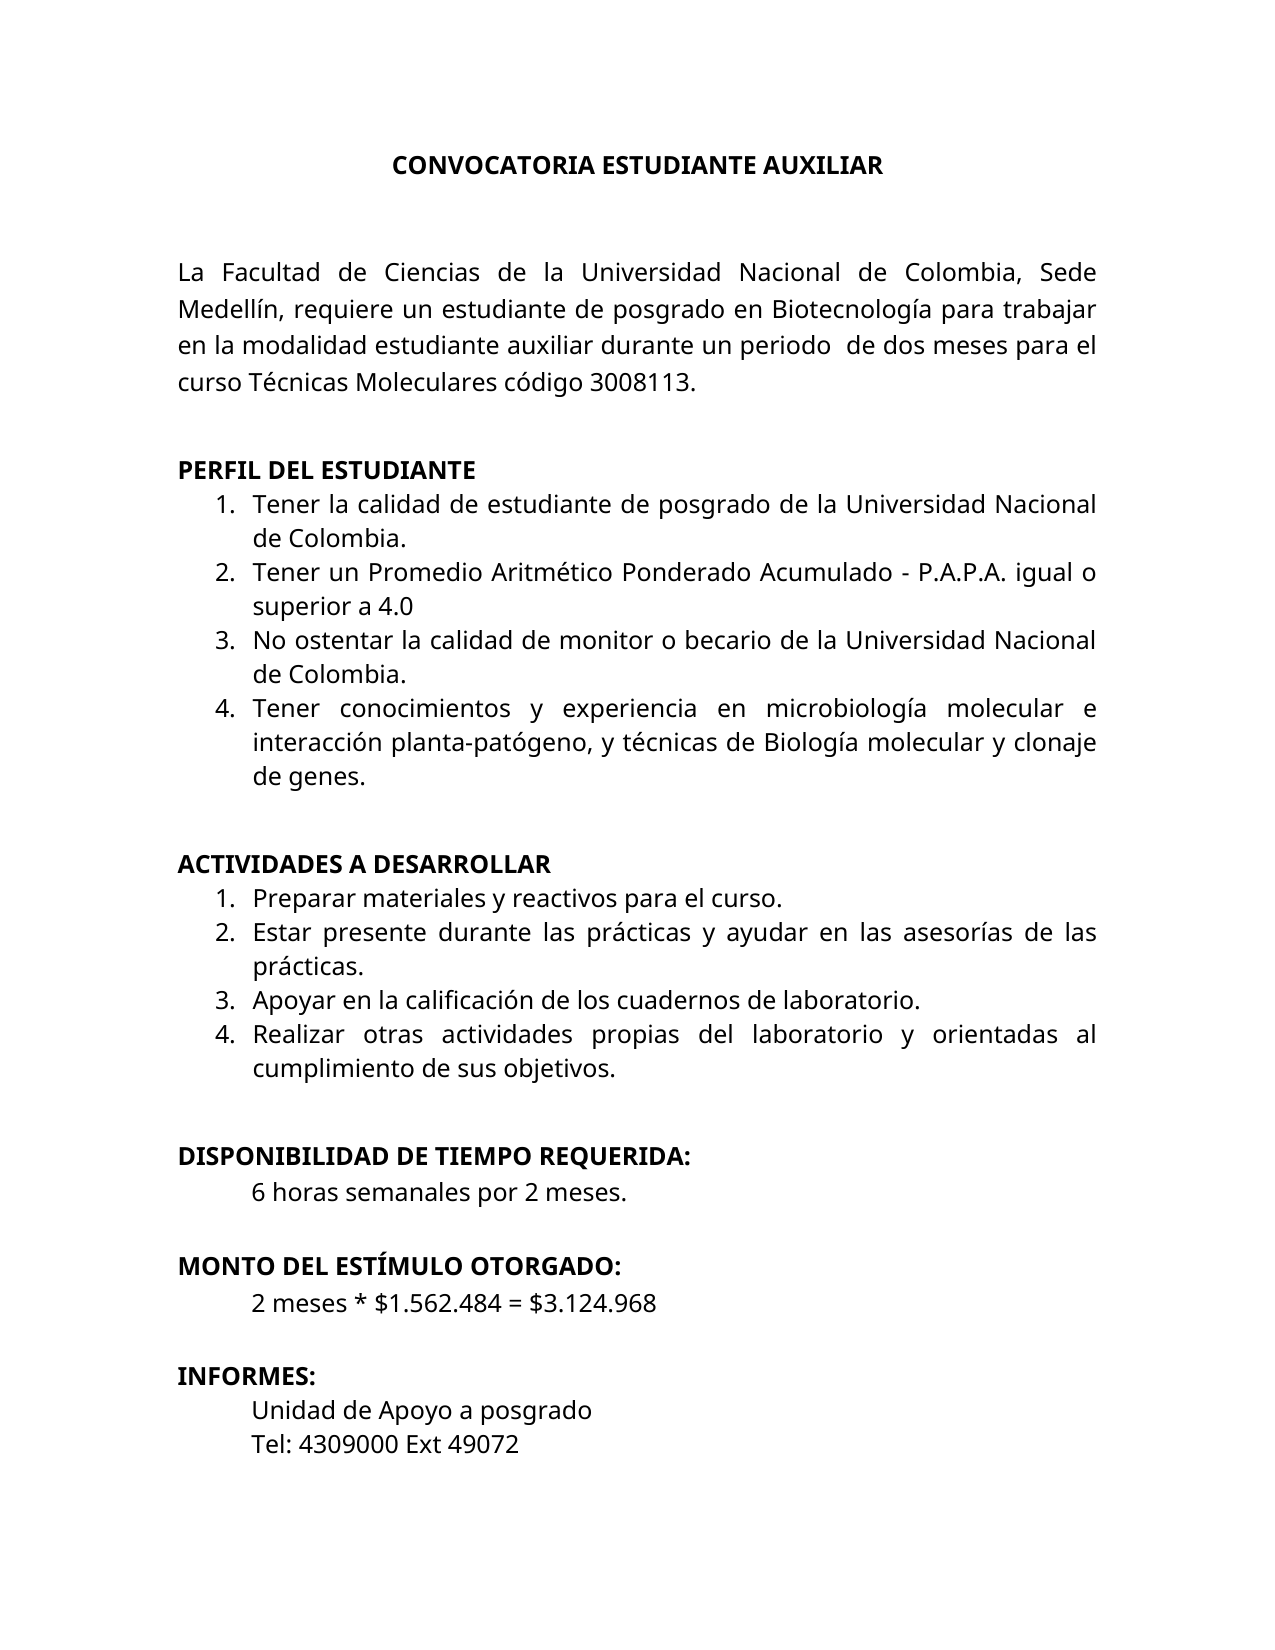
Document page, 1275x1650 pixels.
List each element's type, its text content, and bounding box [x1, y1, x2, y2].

text 6 horas semanales por 2 meses. [177, 1175, 1098, 1209]
list No ostentar la calidad de monitor o becario de la Universidad Nacional de Colombia. [215, 623, 1098, 691]
subtitle PERFIL DEL ESTUDIANTE [177, 452, 1098, 486]
list Tener la calidad de estudiante de posgrado de la Universidad Nacional de Colombia. [215, 486, 1098, 554]
text MONTO DEL ESTÍMULO OTORGADO: [177, 1248, 1098, 1283]
list Apoyar en la calificación de los cuadernos de laboratorio. [215, 983, 1098, 1017]
text La Facultad de Ciencias de la Universidad Nacional de Colombia, Sede Medellín, requiere un estudiante de posgrado en Biotecnología para trabajar en la modalidad estudiante auxiliar durante un periodo de dos meses para el curso Técnicas Moleculares código 3008113. [177, 254, 1098, 399]
list Realizar otras actividades propias del laboratorio y orientadas al cumplimiento de sus objetivos. [215, 1017, 1098, 1085]
list Preparar materiales y reactivos para el curso. [215, 880, 1098, 914]
list Tener conocimientos y experiencia en microbiología molecular e interacción planta-patógeno, y técnicas de Biología molecular y clonaje de genes. [215, 691, 1098, 793]
subtitle INFORMES: [177, 1359, 1098, 1393]
text DISPONIBILIDAD DE TIEMPO REQUERIDA: [177, 1138, 1098, 1172]
subtitle Tel: 4309000 Ext 49072 [177, 1427, 1098, 1461]
list Estar presente durante las prácticas y ayudar en las asesorías de las prácticas. [215, 914, 1098, 983]
text CONVOCATORIA ESTUDIANTE AUXILIAR [177, 148, 1098, 182]
text 2 meses * $1.562.484 = $3.124.968 [177, 1285, 1098, 1319]
list Tener un Promedio Aritmético Ponderado Acumulado - P.A.P.A. igual o superior a 4.0 [215, 554, 1098, 623]
subtitle Unidad de Apoyo a posgrado [177, 1393, 1098, 1427]
subtitle ACTIVIDADES A DESARROLLAR [177, 846, 1098, 880]
